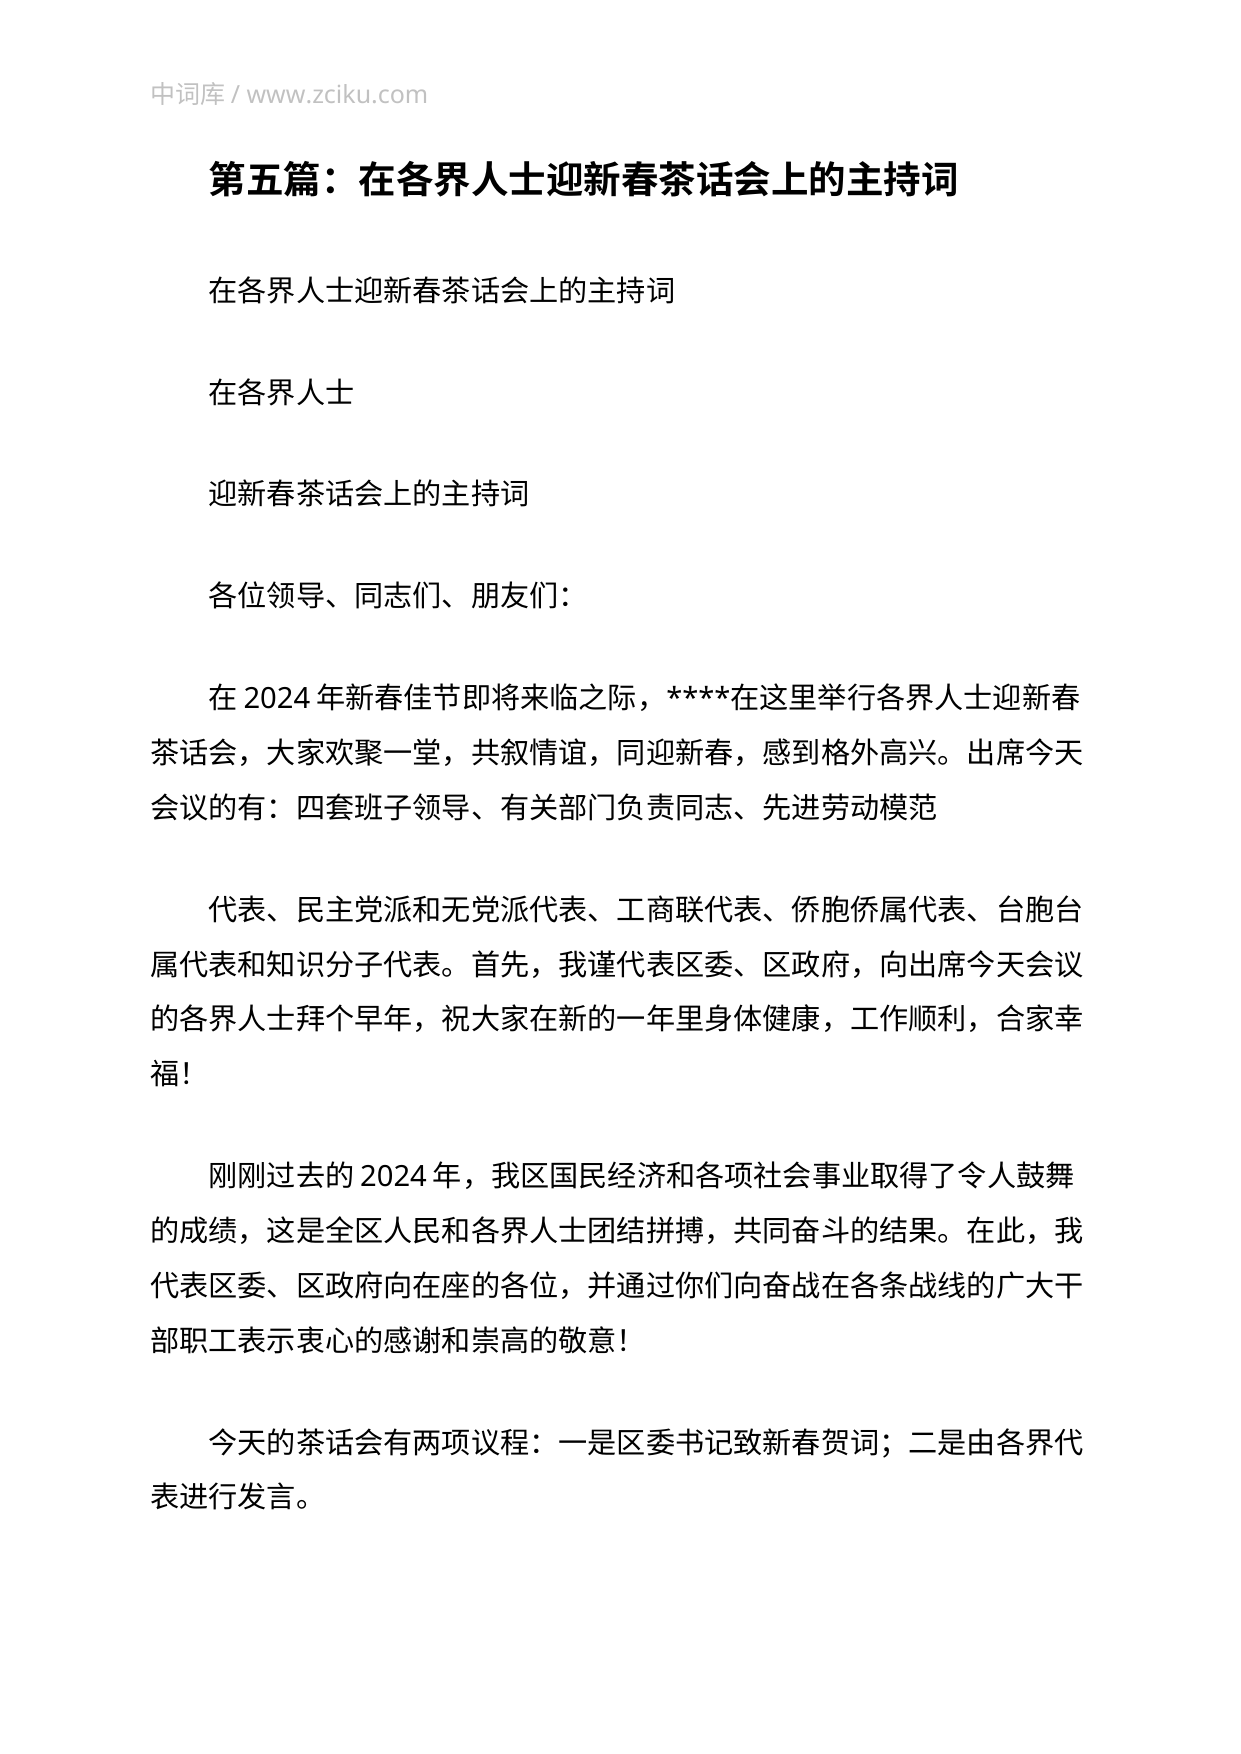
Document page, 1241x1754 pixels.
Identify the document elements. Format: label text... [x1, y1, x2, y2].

text 在各界人士迎新春茶话会上的主持词 [150, 267, 1090, 310]
text 迎新春茶话会上的主持词 [150, 471, 1090, 513]
text 在各界人士 [150, 369, 1090, 411]
text 代表、民主党派和无党派代表、工商联代表、侨胞侨属代表、台胞台属代表和知识分子代表。首先，我谨代表区委、区政府，向出席今天会议的各界人士拜个早年，祝大家在新的一年里身体健康，工作顺利，合家幸福！ [150, 886, 1090, 1093]
text 各位领导、同志们、朋友们： [150, 573, 1090, 615]
text 第五篇：在各界人士迎新春茶话会上的主持词 [150, 150, 1090, 204]
text 在2024年新春佳节即将来临之际，****在这里举行各界人士迎新春茶话会，大家欢聚一堂，共叙情谊，同迎新春，感到格外高兴。出席今天会议的有：四套班子领导、有关部门负责同志、先进劳动模范 [150, 674, 1090, 827]
text 刚刚过去的2024年，我区国民经济和各项社会事业取得了令人鼓舞的成绩，这是全区人民和各界人士团结拼搏，共同奋斗的结果。在此，我代表区委、区政府向在座的各位，并通过你们向奋战在各条战线的广大干部职工表示衷心的感谢和崇高的敬意！ [150, 1153, 1090, 1360]
text 今天的茶话会有两项议程：一是区委书记致新春贺词；二是由各界代表进行发言。 [150, 1419, 1090, 1516]
